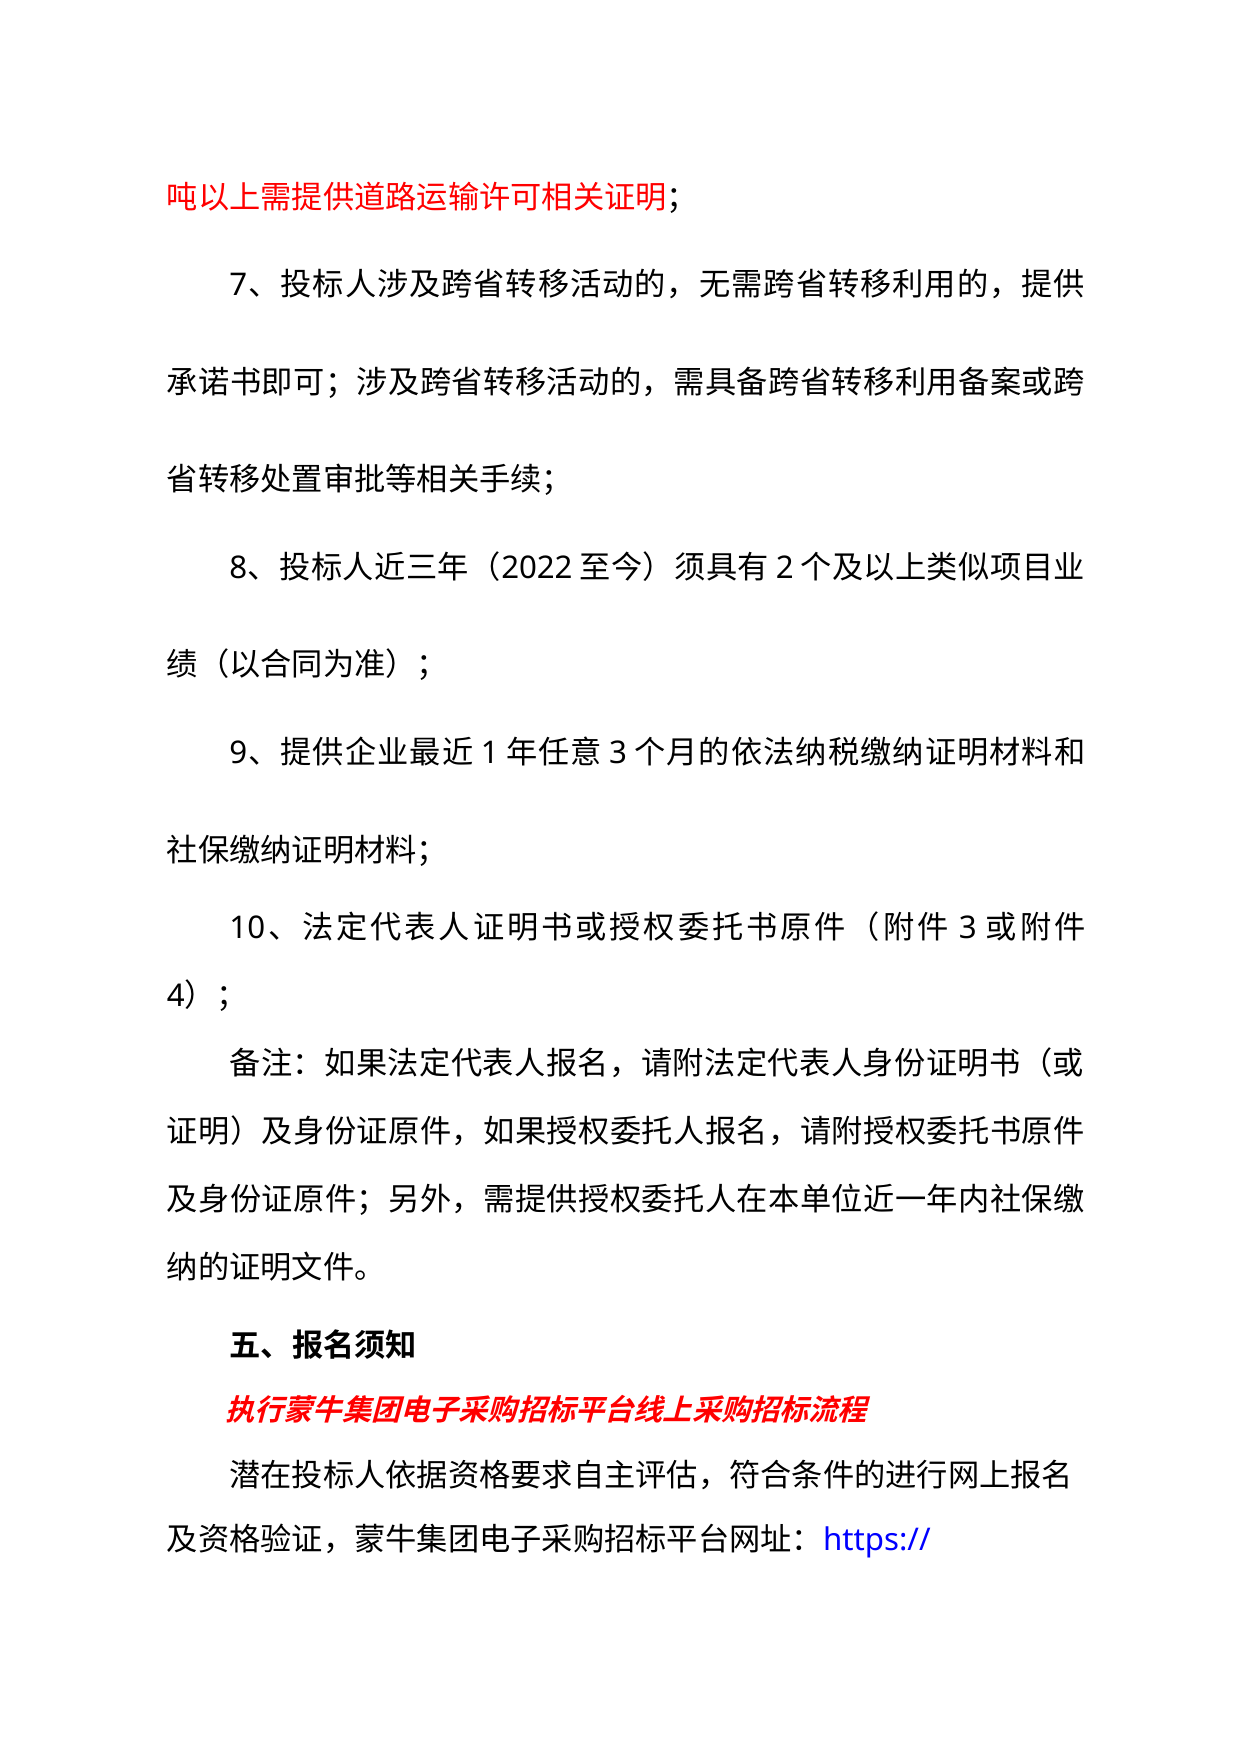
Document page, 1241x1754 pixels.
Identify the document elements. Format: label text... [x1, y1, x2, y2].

text 8、投标人近三年（2022至今）须具有2个及以上类似项目业绩（以合同为准）； [167, 532, 1085, 695]
text 7、投标人涉及跨省转移活动的，无需跨省转移利用的，提供承诺书即可；涉及跨省转移活动的，需具备跨省转移利用备案或跨省转移处置审批等相关手续； [167, 249, 1085, 509]
text 执行蒙牛集团电子采购招标平台线上采购招标流程 [167, 1375, 1085, 1440]
text 五、报名须知 [167, 1310, 1085, 1375]
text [167, 1440, 1085, 1570]
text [167, 162, 1085, 227]
text 9、提供企业最近1年任意3个月的依法纳税缴纳证明材料和社保缴纳证明材料； [167, 717, 1085, 880]
text 备注：如果法定代表人报名，请附法定代表人身份证明书（或证明）及身份证原件，如果授权委托人报名，请附授权委托书原件及身份证原件；另外，需提供授权委托人在本单位近一年内社保缴纳的证明文件。 [167, 1038, 1085, 1287]
text 10、法定代表人证明书或授权委托书原件（附件3或附件4）； [167, 902, 1085, 1016]
